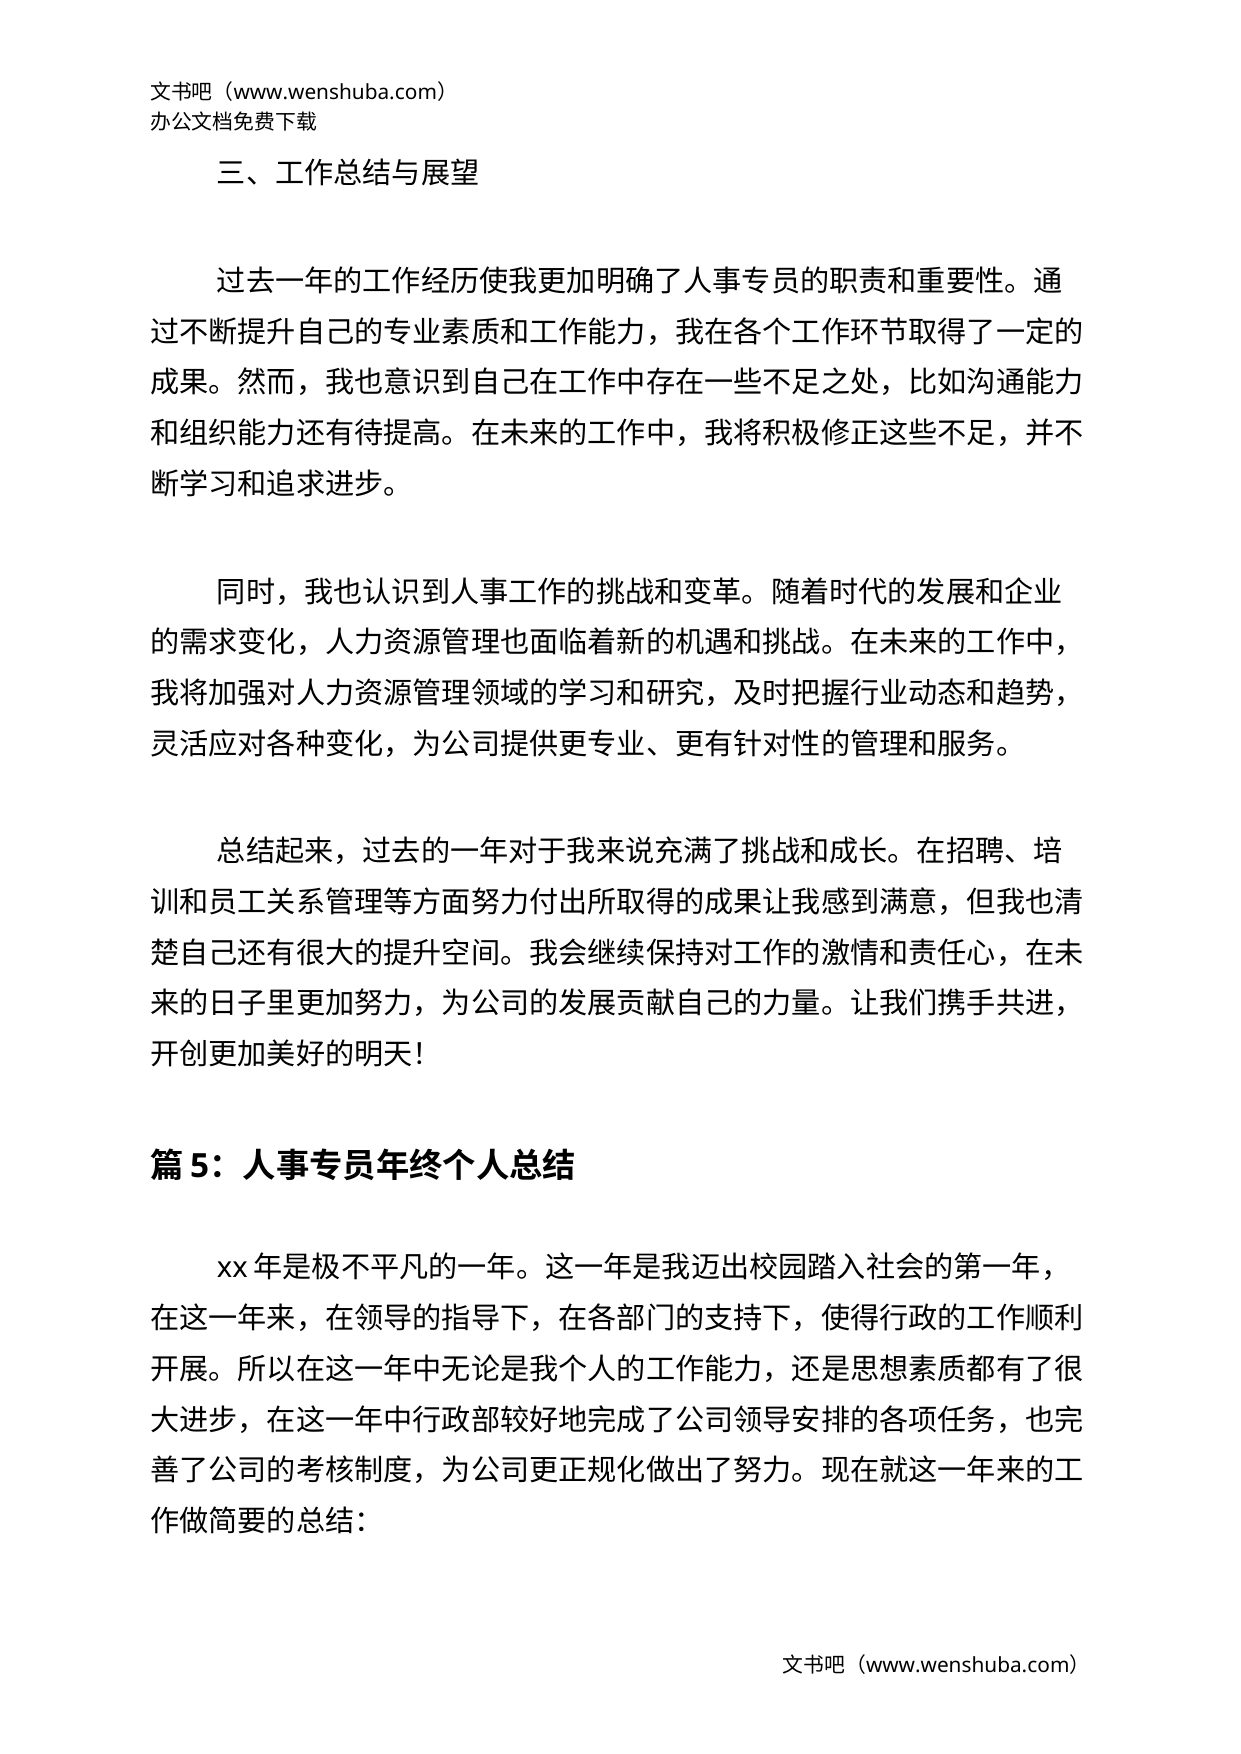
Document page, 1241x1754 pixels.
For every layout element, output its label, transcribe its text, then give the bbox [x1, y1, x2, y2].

text 同时，我也认识到人事工作的挑战和变革。随着时代的发展和企业的需求变化，人力资源管理也面临着新的机遇和挑战。在未来的工作中，我将加强对人力资源管理领域的学习和研究，及时把握行业动态和趋势，灵活应对各种变化，为公司提供更专业、更有针对性的管理和服务。 [150, 568, 1090, 763]
text 三、工作总结与展望 [150, 150, 1090, 192]
text 篇5：人事专员年终个人总结 [150, 1138, 1090, 1187]
text xx年是极不平凡的一年。这一年是我迈出校园踏入社会的第一年，在这一年来，在领导的指导下，在各部门的支持下，使得行政的工作顺利开展。所以在这一年中无论是我个人的工作能力，还是思想素质都有了很大进步，在这一年中行政部较好地完成了公司领导安排的各项任务，也完善了公司的考核制度，为公司更正规化做出了努力。现在就这一年来的工作做简要的总结： [150, 1244, 1090, 1540]
text 过去一年的工作经历使我更加明确了人事专员的职责和重要性。通过不断提升自己的专业素质和工作能力，我在各个工作环节取得了一定的成果。然而，我也意识到自己在工作中存在一些不足之处，比如沟通能力和组织能力还有待提高。在未来的工作中，我将积极修正这些不足，并不断学习和追求进步。 [150, 258, 1090, 503]
text 总结起来，过去的一年对于我来说充满了挑战和成长。在招聘、培训和员工关系管理等方面努力付出所取得的成果让我感到满意，但我也清楚自己还有很大的提升空间。我会继续保持对工作的激情和责任心，在未来的日子里更加努力，为公司的发展贡献自己的力量。让我们携手共进，开创更加美好的明天！ [150, 828, 1090, 1073]
